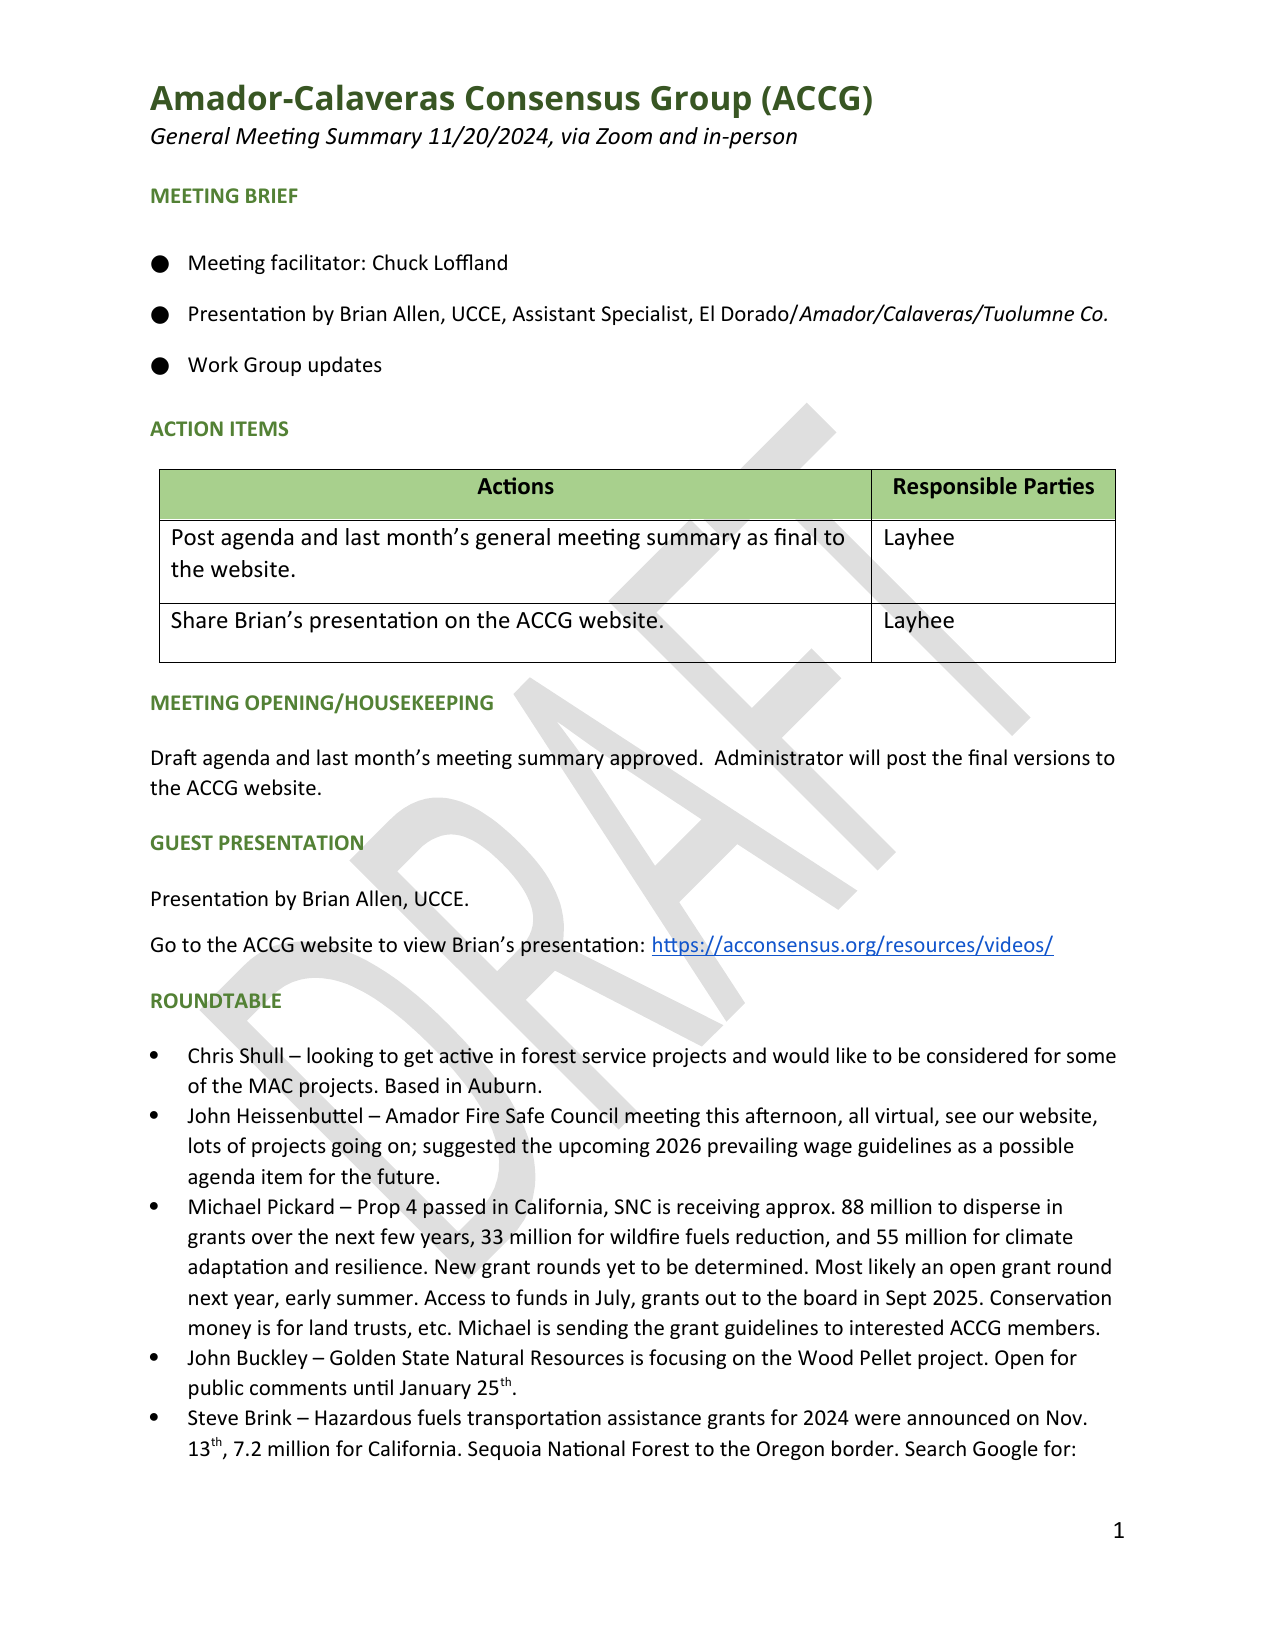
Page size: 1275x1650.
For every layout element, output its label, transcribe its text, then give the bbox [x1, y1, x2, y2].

text MEETING OPENING/HOUSEKEEPING [150, 688, 1125, 716]
list Chris Shull – looking to get active in forest service projects and would like to be considered for some of the MAC projects. Based in Auburn. [150, 1041, 1125, 1099]
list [150, 1403, 1125, 1462]
table_cell Share Brian’s presentation on the ACCG website. [160, 604, 871, 662]
text Go to the ACCG website to view Brian’s presentation: https://acconsensus.org/resources/videos/ [150, 931, 1125, 959]
text ACTION ITEMS [150, 414, 1125, 442]
list John Heissenbuttel – Amador Fire Safe Council meeting this afternoon, all virtual, see our website, lots of projects going on; suggested the upcoming 2026 prevailing wage guidelines as a possible agenda item for the future. [150, 1101, 1125, 1190]
table_header Actions [160, 470, 871, 519]
list John Buckley – Golden State Natural Resources is focusing on the Wood Pellet project. Open for public comments until January 25th. [150, 1343, 1125, 1401]
list Work Group updates [150, 338, 1125, 385]
list Meeting facilitator: Chuck Loffland [150, 237, 1125, 284]
table_cell Post agenda and last month’s general meeting summary as final to the website. [160, 521, 871, 603]
text GUEST PRESENTATION [150, 828, 1125, 857]
text Presentation by Brian Allen, UCCE. [150, 884, 1125, 912]
table_cell Layhee [872, 604, 1115, 662]
list Michael Pickard – Prop 4 passed in California, SNC is receiving approx. 88 million to disperse in grants over the next few years, 33 million for wildfire fuels reduction, and 55 million for climate adaptation and resilience. New grant rounds yet to be determined. Most likely an open grant round next year, early summer. Access to funds in July, grants out to the board in Sept 2025. Conservation money is for land trusts, etc. Michael is sending the grant guidelines to interested ACCG members. [150, 1192, 1125, 1341]
text Draft agenda and last month’s meeting summary approved. Administrator will post the final versions to the ACCG website. [150, 743, 1125, 801]
table_header Responsible Parties [872, 470, 1115, 519]
text MEETING BRIEF [150, 181, 1125, 209]
table_cell Layhee [872, 521, 1115, 603]
subtitle ROUNDTABLE [150, 986, 1125, 1014]
list Presentation by Brian Allen, UCCE, Assistant Specialist, El Dorado/Amador/Calaveras/Tuolumne Co. [150, 287, 1125, 334]
